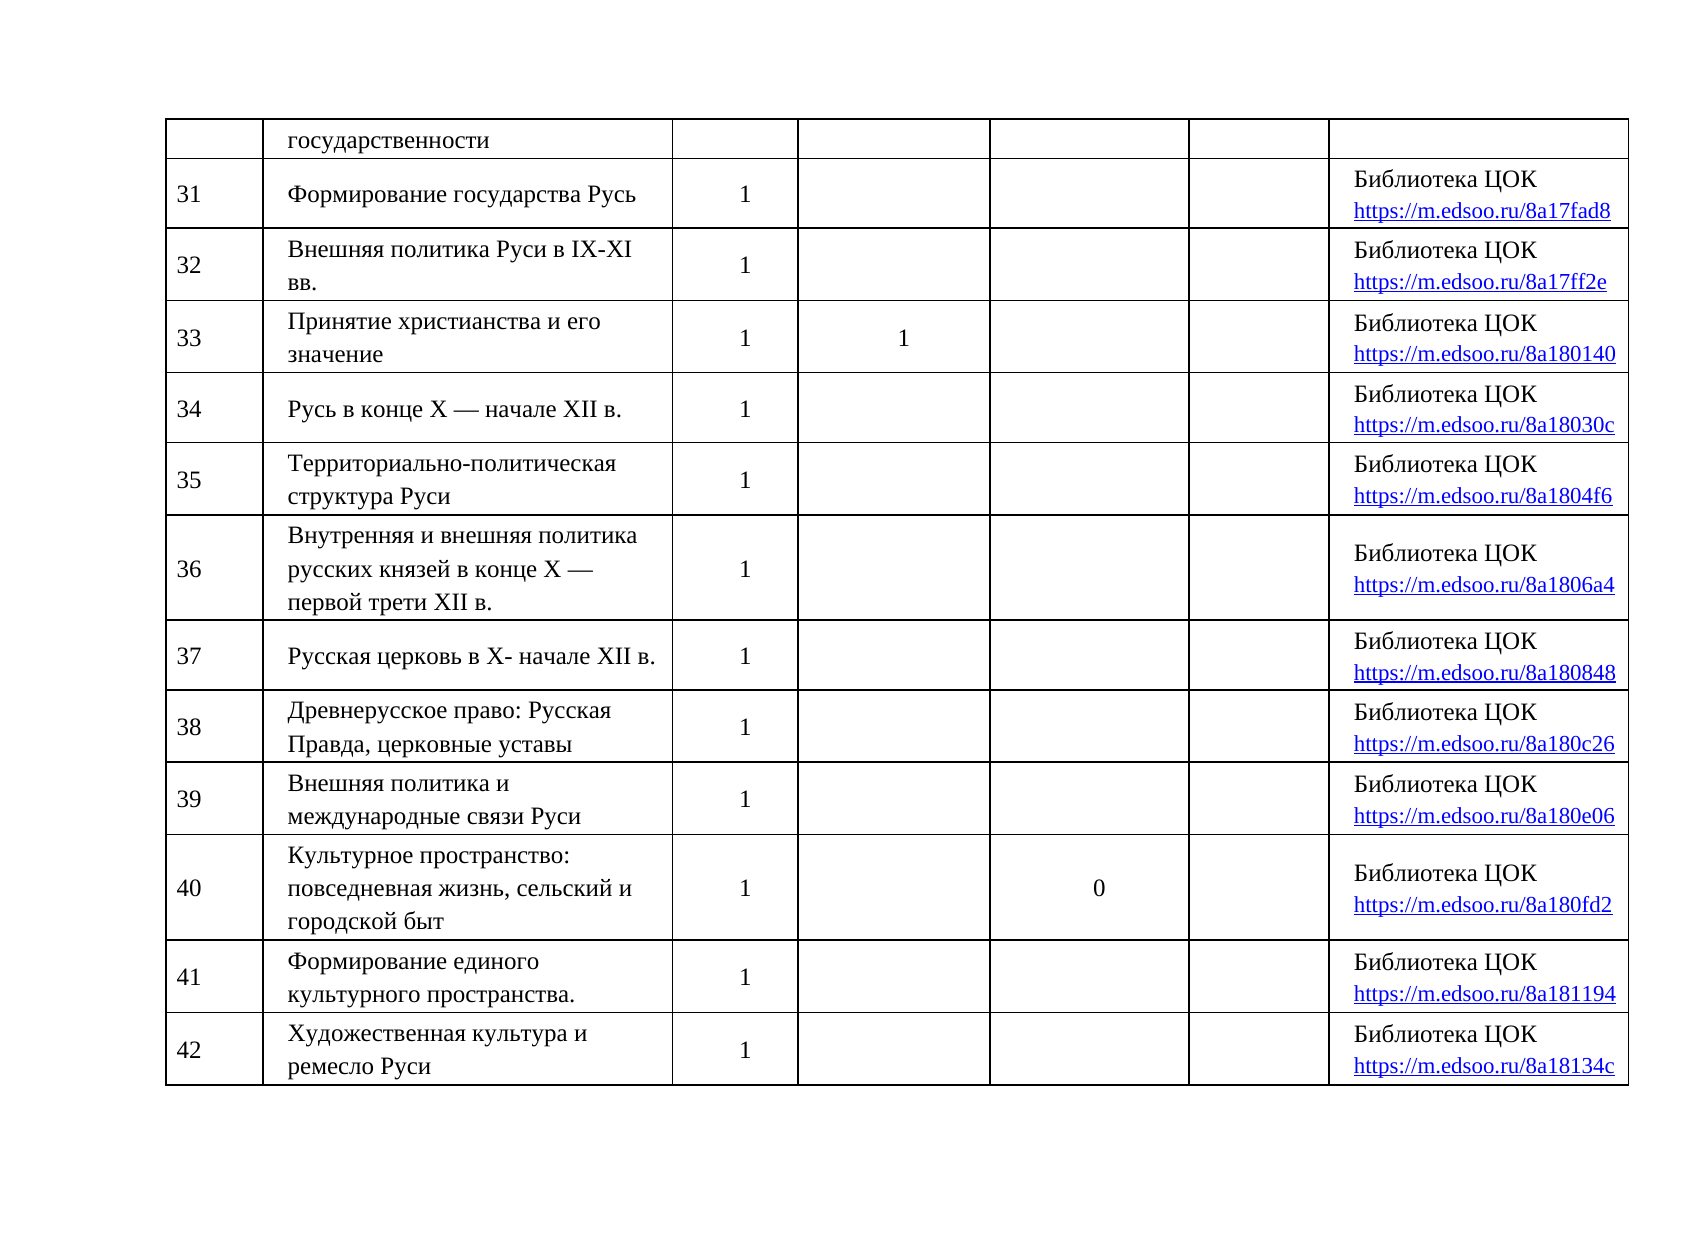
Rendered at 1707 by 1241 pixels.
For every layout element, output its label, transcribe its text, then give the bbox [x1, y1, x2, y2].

table_cell Внутренняя и внешняя политика русских князей в конце X — первой трети XII в. [264, 516, 672, 619]
table_cell Культурное пространство: повседневная жизнь, сельский и городской быт [264, 835, 672, 939]
table_cell [1190, 229, 1328, 299]
table_cell 1 [673, 120, 797, 157]
table_cell Художественная культура и ремесло Руси [264, 1013, 672, 1084]
table_cell 35 [167, 443, 262, 514]
table_cell 30 [167, 120, 262, 157]
table_cell Библиотека ЦОК https://m.edsoo.ru/8a180140 [1330, 301, 1628, 372]
table_cell [799, 941, 989, 1011]
table_cell Формирование единого культурного пространства. [264, 941, 672, 1011]
table_cell [991, 1013, 1188, 1084]
table_cell Библиотека ЦОК https://m.edsoo.ru/8a180c26 [1330, 691, 1628, 761]
table_cell [991, 443, 1188, 514]
table_cell [991, 373, 1188, 441]
table_cell Библиотека ЦОК https://m.edsoo.ru/8a17fad8 [1330, 159, 1628, 227]
table_cell 1 [673, 516, 797, 619]
table_cell [799, 373, 989, 441]
table_cell [1190, 120, 1328, 157]
table_cell 34 [167, 373, 262, 441]
table_cell Формирование государства Русь [264, 159, 672, 227]
table_cell [991, 763, 1188, 834]
table_cell 1 [673, 763, 797, 834]
table_cell 39 [167, 763, 262, 834]
table_cell 1 [673, 373, 797, 441]
table_cell [991, 229, 1188, 299]
table_cell 37 [167, 621, 262, 689]
table_cell [1190, 373, 1328, 441]
table_cell [1190, 301, 1328, 372]
table_cell 32 [167, 229, 262, 299]
table_cell Библиотека ЦОК https://m.edsoo.ru/8a1804f6 [1330, 443, 1628, 514]
table_cell Библиотека ЦОК https://m.edsoo.ru/8a17ff2e [1330, 229, 1628, 299]
table_cell [991, 691, 1188, 761]
table_cell Библиотека ЦОК https://m.edsoo.ru/8a181194 [1330, 941, 1628, 1011]
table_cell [1330, 120, 1628, 157]
table_cell [1190, 516, 1328, 619]
table_cell 1 [799, 301, 989, 372]
table_cell [799, 443, 989, 514]
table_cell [264, 120, 672, 157]
table_cell 1 [673, 229, 797, 299]
table_cell [799, 691, 989, 761]
table_cell Внешняя политика и международные связи Руси [264, 763, 672, 834]
table_cell Древнерусское право: Русская Правда, церковные уставы [264, 691, 672, 761]
table_cell 0 [991, 835, 1188, 939]
table_cell [799, 229, 989, 299]
table_cell 42 [167, 1013, 262, 1084]
table_cell [799, 621, 989, 689]
table_cell 1 [673, 691, 797, 761]
table_cell [799, 763, 989, 834]
table_cell [1190, 621, 1328, 689]
table_cell [991, 621, 1188, 689]
table_cell [991, 516, 1188, 619]
table_cell Библиотека ЦОК https://m.edsoo.ru/8a180848 [1330, 621, 1628, 689]
table_cell [1190, 835, 1328, 939]
table_cell 31 [167, 159, 262, 227]
table_cell [799, 120, 989, 157]
table_cell 1 [673, 443, 797, 514]
table_cell Библиотека ЦОК https://m.edsoo.ru/8a18134c [1330, 1013, 1628, 1084]
table_cell [991, 941, 1188, 1011]
table_cell [991, 301, 1188, 372]
table_cell Библиотека ЦОК https://m.edsoo.ru/8a180fd2 [1330, 835, 1628, 939]
table_cell [1190, 941, 1328, 1011]
table_cell Библиотека ЦОК https://m.edsoo.ru/8a18030c [1330, 373, 1628, 441]
table_cell 38 [167, 691, 262, 761]
table_cell Принятие христианства и его значение [264, 301, 672, 372]
table_cell [1190, 763, 1328, 834]
table_cell [799, 159, 989, 227]
table_cell [799, 1013, 989, 1084]
table_cell Внешняя политика Руси в IX-XI вв. [264, 229, 672, 299]
table_cell [799, 835, 989, 939]
table_cell 1 [673, 621, 797, 689]
table_cell 36 [167, 516, 262, 619]
table_cell 1 [673, 1013, 797, 1084]
table_cell Русь в конце X — начале XII в. [264, 373, 672, 441]
table_cell 1 [673, 835, 797, 939]
table_cell [1190, 1013, 1328, 1084]
table_cell [1190, 443, 1328, 514]
table_cell 1 [673, 301, 797, 372]
table_cell Библиотека ЦОК https://m.edsoo.ru/8a180e06 [1330, 763, 1628, 834]
table_cell [1190, 159, 1328, 227]
table_cell [991, 120, 1188, 157]
table_cell 1 [673, 159, 797, 227]
table_cell 1 [673, 941, 797, 1011]
table_cell 40 [167, 835, 262, 939]
table_cell Русская церковь в X- начале XII в. [264, 621, 672, 689]
table_cell [991, 159, 1188, 227]
table_cell [799, 516, 989, 619]
table_cell Территориально-политическая структура Руси [264, 443, 672, 514]
table_cell 33 [167, 301, 262, 372]
table_cell 41 [167, 941, 262, 1011]
table_cell [1190, 691, 1328, 761]
table_cell Библиотека ЦОК https://m.edsoo.ru/8a1806a4 [1330, 516, 1628, 619]
